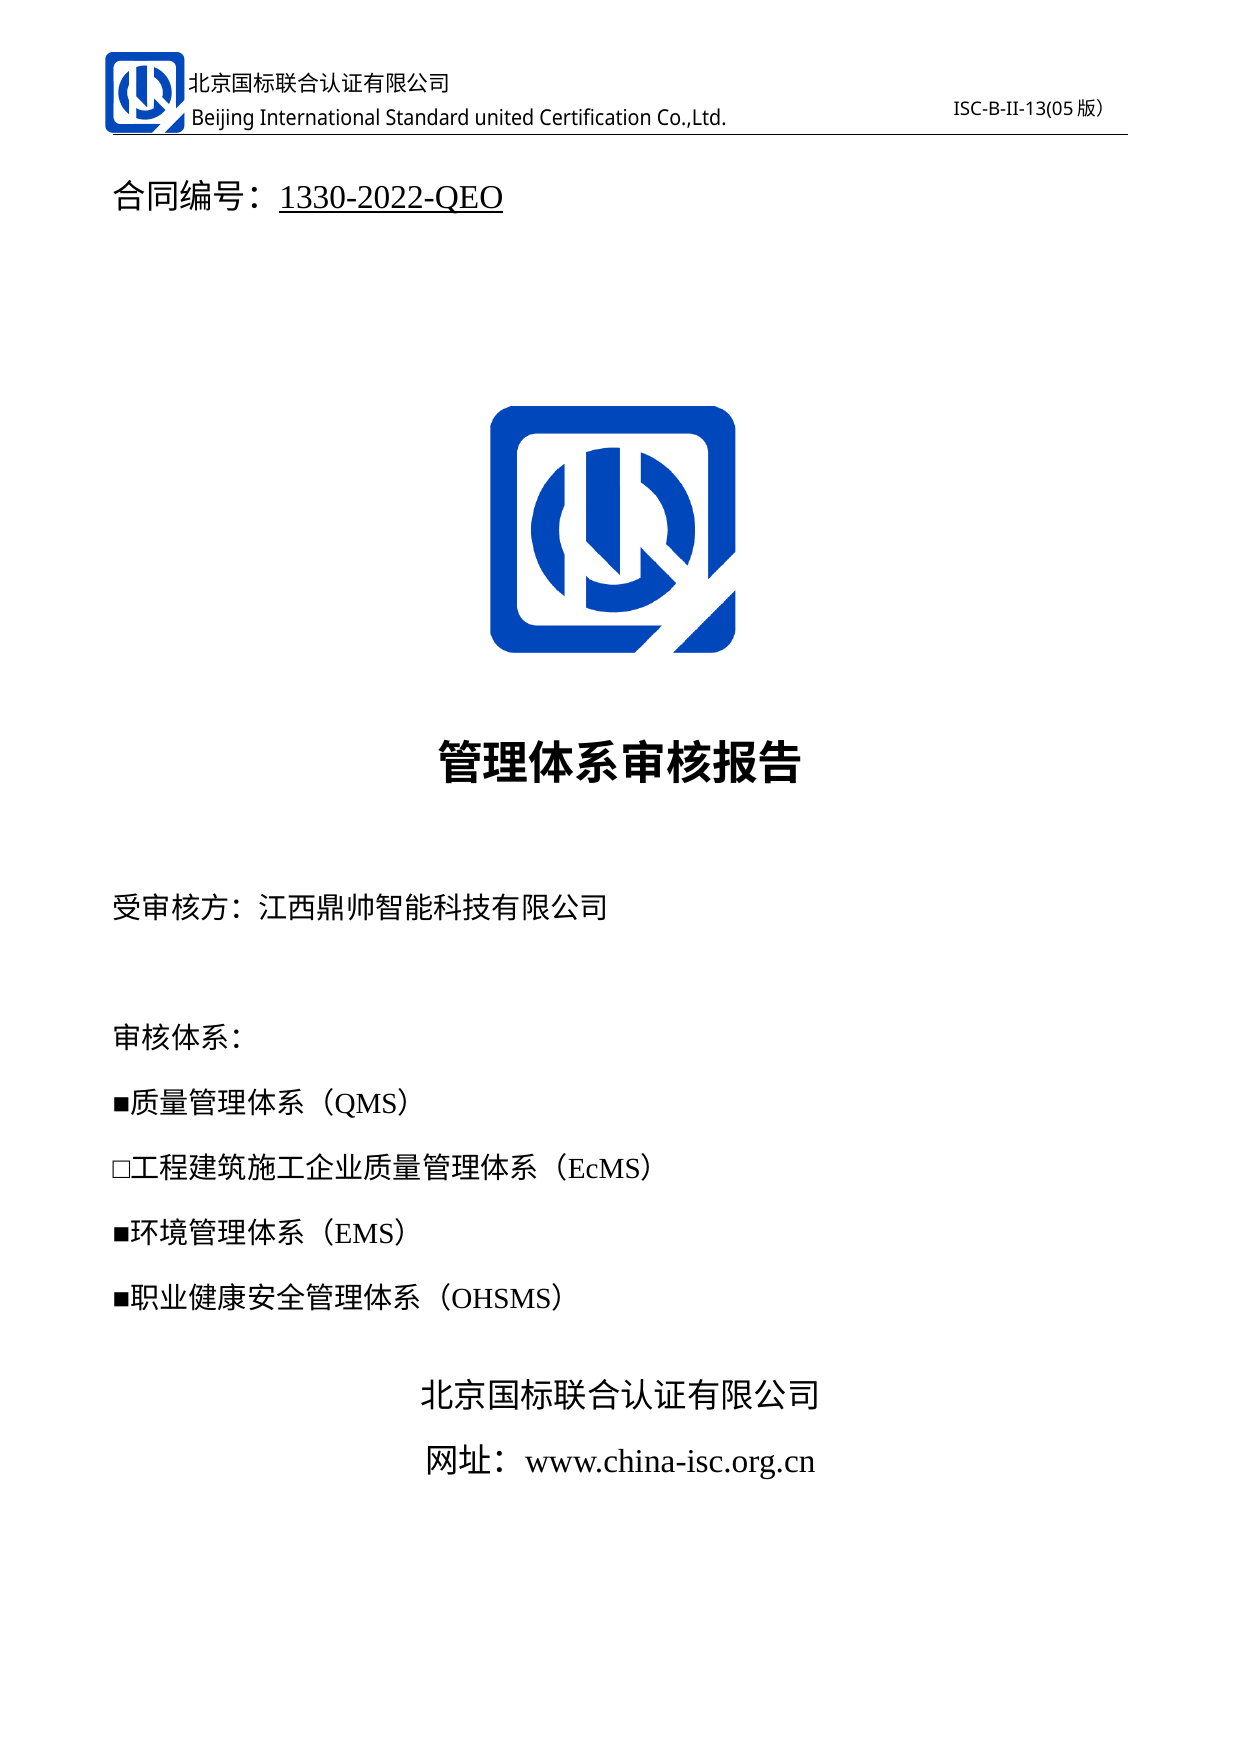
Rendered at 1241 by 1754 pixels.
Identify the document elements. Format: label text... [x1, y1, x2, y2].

text ■职业健康安全管理体系（OHSMS） [112, 1263, 1128, 1328]
text ■环境管理体系（EMS） [112, 1198, 1128, 1263]
text 合同编号：1330-2022-QEO [112, 162, 1128, 227]
text 北京国标联合认证有限公司 [112, 1361, 1128, 1426]
text 审核体系： [112, 1003, 1128, 1068]
text 受审核方：江西鼎帅智能科技有限公司 [112, 873, 1128, 938]
picture [105, 52, 185, 133]
text 网址：www.china-isc.org.cn [112, 1426, 1128, 1491]
text 管理体系审核报告 [112, 711, 1128, 808]
text □工程建筑施工企业质量管理体系（EcMS） [112, 1133, 1128, 1198]
picture [490, 406, 736, 653]
text ■质量管理体系（QMS） [112, 1068, 1128, 1133]
